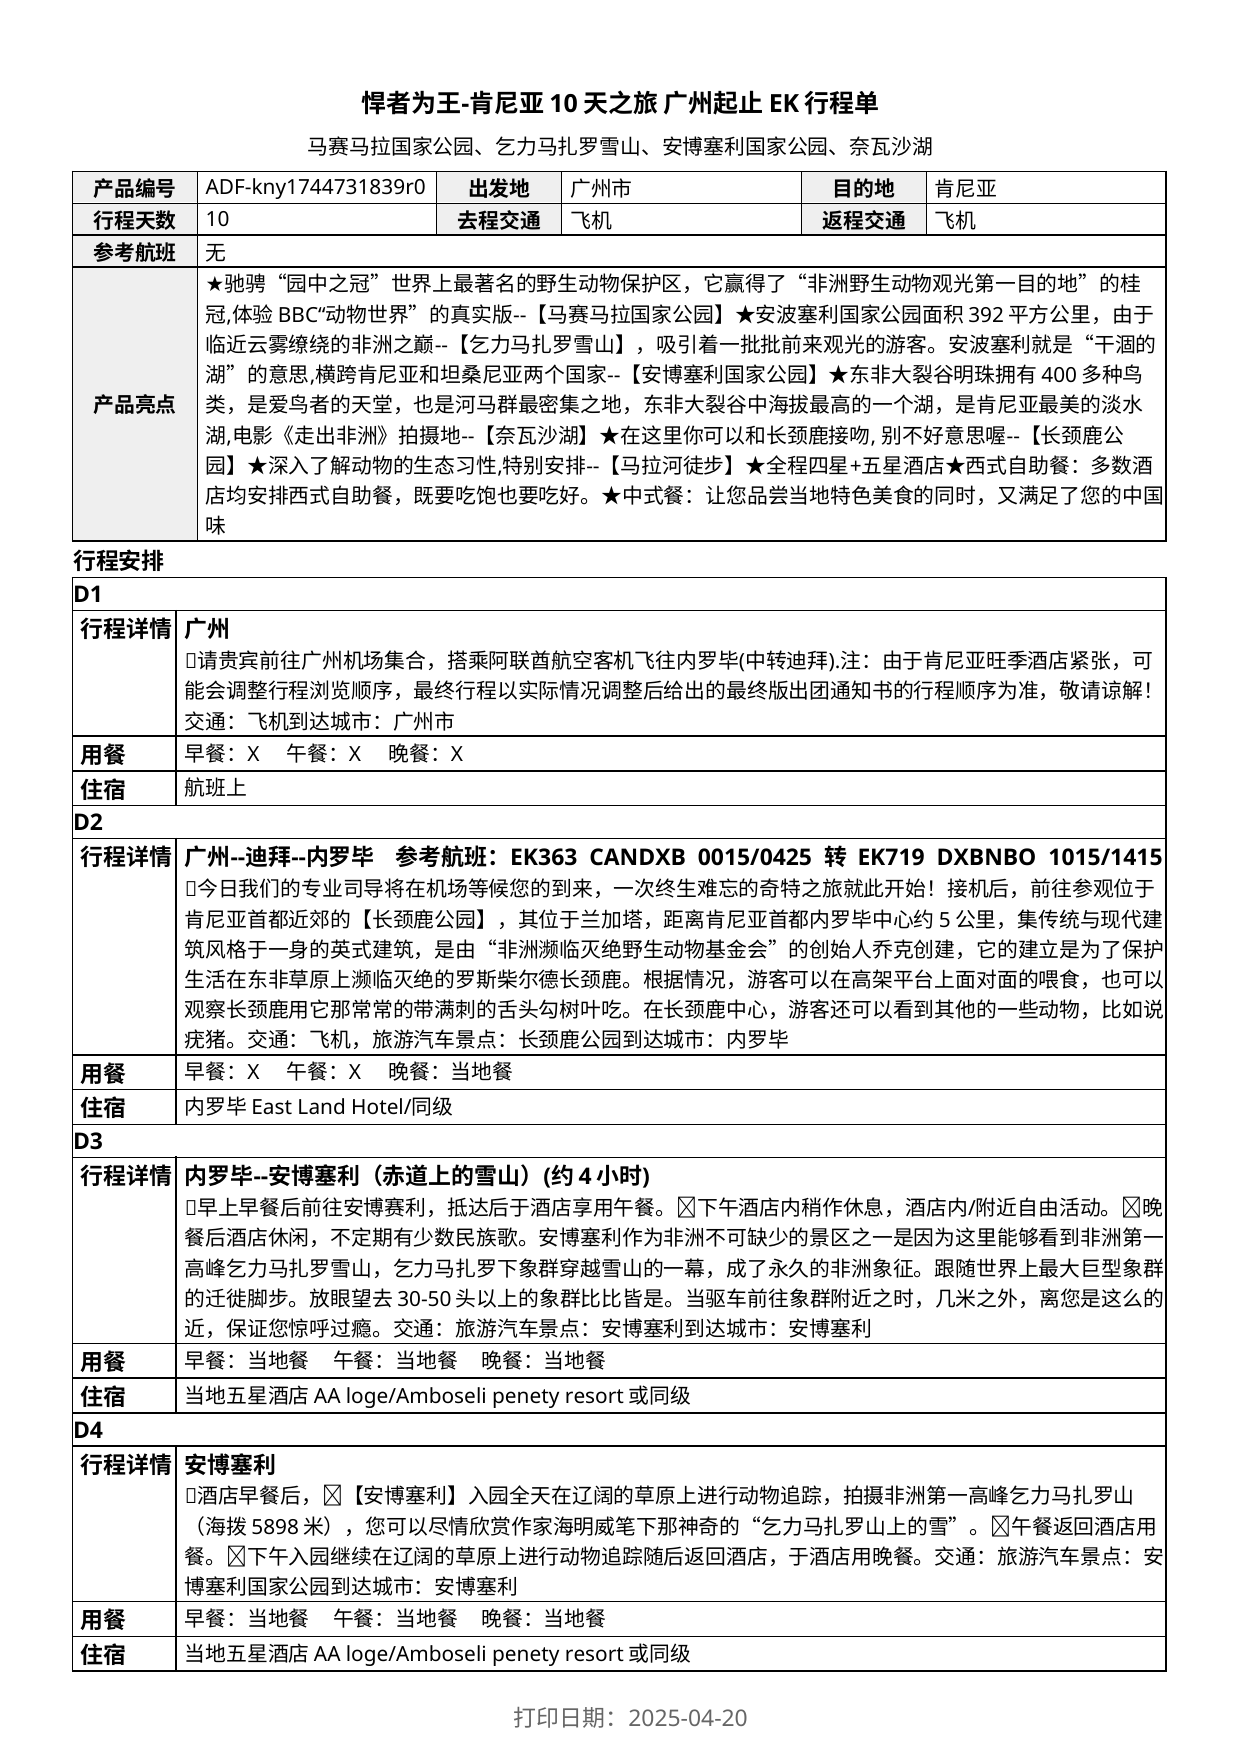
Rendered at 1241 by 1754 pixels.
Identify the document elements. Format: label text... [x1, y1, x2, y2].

table_cell 飞机 [927, 204, 1165, 234]
text 悍者为王-肯尼亚10天之旅 广州起止EK行程单 [73, 83, 1167, 119]
table_cell 用餐 [73, 737, 175, 770]
table_cell 早餐：当地餐 午餐：当地餐 晚餐：当地餐 [177, 1344, 1165, 1377]
table_cell 住宿 [73, 1379, 175, 1412]
table_header D1 [73, 578, 1165, 610]
table_cell 去程交通 [437, 204, 561, 234]
table_cell 产品亮点 [73, 268, 197, 540]
table_cell 参考航班 [73, 236, 197, 266]
table_cell 内罗毕--安博塞利（赤道上的雪山）(约4小时) 早上早餐后前往安博赛利，抵达后于酒店享用午餐。 [177, 1158, 1165, 1342]
table_cell 安博塞利 酒店早餐后， [177, 1447, 1165, 1601]
table_cell 行程详情 [73, 1447, 175, 1601]
table_cell 行程详情 [73, 611, 175, 735]
table_cell 内罗毕East Land Hotel/同级 [177, 1090, 1165, 1123]
text 行程安排 [73, 543, 1167, 576]
table_cell 无 [198, 236, 1165, 266]
table_cell D2 [73, 806, 1165, 838]
table_header ADF-kny1744731839r0 [198, 172, 436, 202]
table_cell 早餐：X 午餐：X 晚餐：X [177, 737, 1165, 770]
table_cell 住宿 [73, 1637, 175, 1670]
table_cell 行程详情 [73, 1158, 175, 1342]
table_cell 住宿 [73, 1090, 175, 1123]
table_header 产品编号 [73, 172, 197, 202]
table_cell 飞机 [562, 204, 801, 234]
table_cell 当地五星酒店AA loge/Amboseli penety resort或同级 [177, 1379, 1165, 1412]
table_cell D3 [73, 1125, 1165, 1156]
table_header 广州市 [562, 172, 801, 202]
table_header 肯尼亚 [927, 172, 1165, 202]
table_cell 用餐 [73, 1056, 175, 1089]
table_header 出发地 [437, 172, 561, 202]
table_cell 早餐：当地餐 午餐：当地餐 晚餐：当地餐 [177, 1602, 1165, 1636]
table_cell 住宿 [73, 772, 175, 805]
table_cell 广州--迪拜--内罗毕 参考航班：EK363 CANDXB 0015/0425 转 EK719 DXBNBO 1015/1415 今日我们的专业司导将在机场等候您的到来，一次终生难忘的奇特之旅就此开始！ [177, 839, 1165, 1054]
table_cell 广州 请贵宾前往广州机场集合，搭乘阿联酋航空客机飞往内罗毕(中转迪拜). [177, 611, 1165, 735]
table_cell 当地五星酒店AA loge/Amboseli penety resort或同级 [177, 1637, 1165, 1670]
table_cell 10 [198, 204, 436, 234]
table_header 目的地 [802, 172, 926, 202]
table_cell 行程详情 [73, 839, 175, 1054]
table_cell 行程天数 [73, 204, 197, 234]
table_cell 早餐：X 午餐：X 晚餐：当地餐 [177, 1056, 1165, 1089]
table_cell 航班上 [177, 772, 1165, 805]
table_cell D4 [73, 1414, 1165, 1445]
table_cell ★驰骋“园中之冠”世界上最著名的野生动物保护区，它赢得了“非洲野生动物观光第一目的地”的桂冠,体验BBC“动物世界”的真实版--【马赛马拉国家公园】 [198, 268, 1165, 540]
table_cell 用餐 [73, 1602, 175, 1636]
table_cell 返程交通 [802, 204, 926, 234]
text 马赛马拉国家公园、乞力马扎罗雪山、安博塞利国家公园、奈瓦沙湖 [73, 130, 1167, 160]
table_cell 用餐 [73, 1344, 175, 1377]
